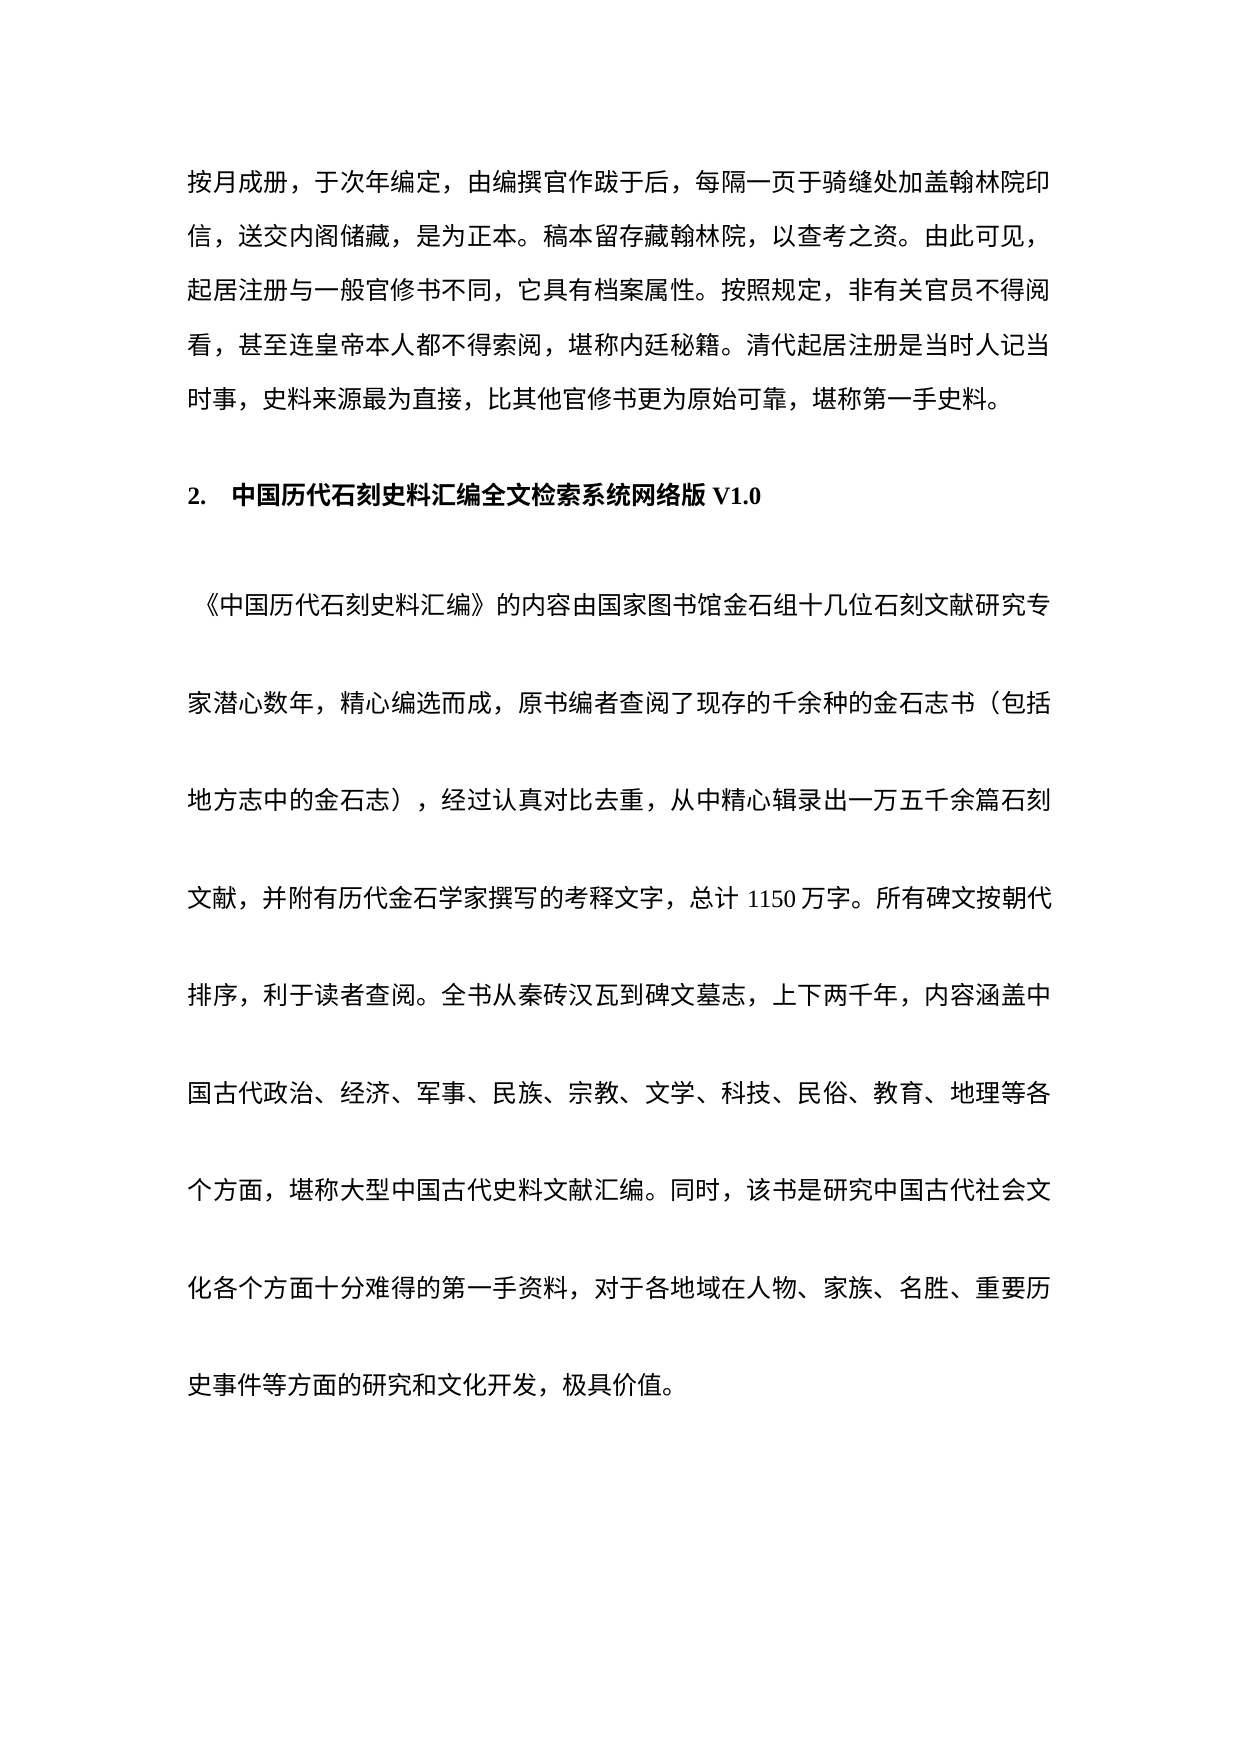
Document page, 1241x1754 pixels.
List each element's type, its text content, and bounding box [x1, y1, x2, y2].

text 《中国历代石刻史料汇编》的内容由国家图书馆金石组十几位石刻文献研究专家潜心数年，精心编选而成，原书编者查阅了现存的千余种的金石志书（包括地方志中的金石志），经过认真对比去重，从中精心辑录出一万五千余篇石刻文献，并附有历代金石学家撰写的考释文字，总计1150万字。所有碑文按朝代排序，利于读者查阅。全书从秦砖汉瓦到碑文墓志，上下两千年，内容涵盖中国古代政治、经济、军事、民族、宗教、文学、科技、民俗、教育、地理等各个方面，堪称大型中国古代史料文献汇编。同时，该书是研究中国古代社会文化各个方面十分难得的第一手资料，对于各地域在人物、家族、名胜、重要历史事件等方面的研究和文化开发，极具价值。 [187, 571, 1053, 1416]
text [187, 162, 1053, 416]
subtitle 中国历代石刻史料汇编全文检索系统网络版 V1.0 [187, 461, 1053, 526]
